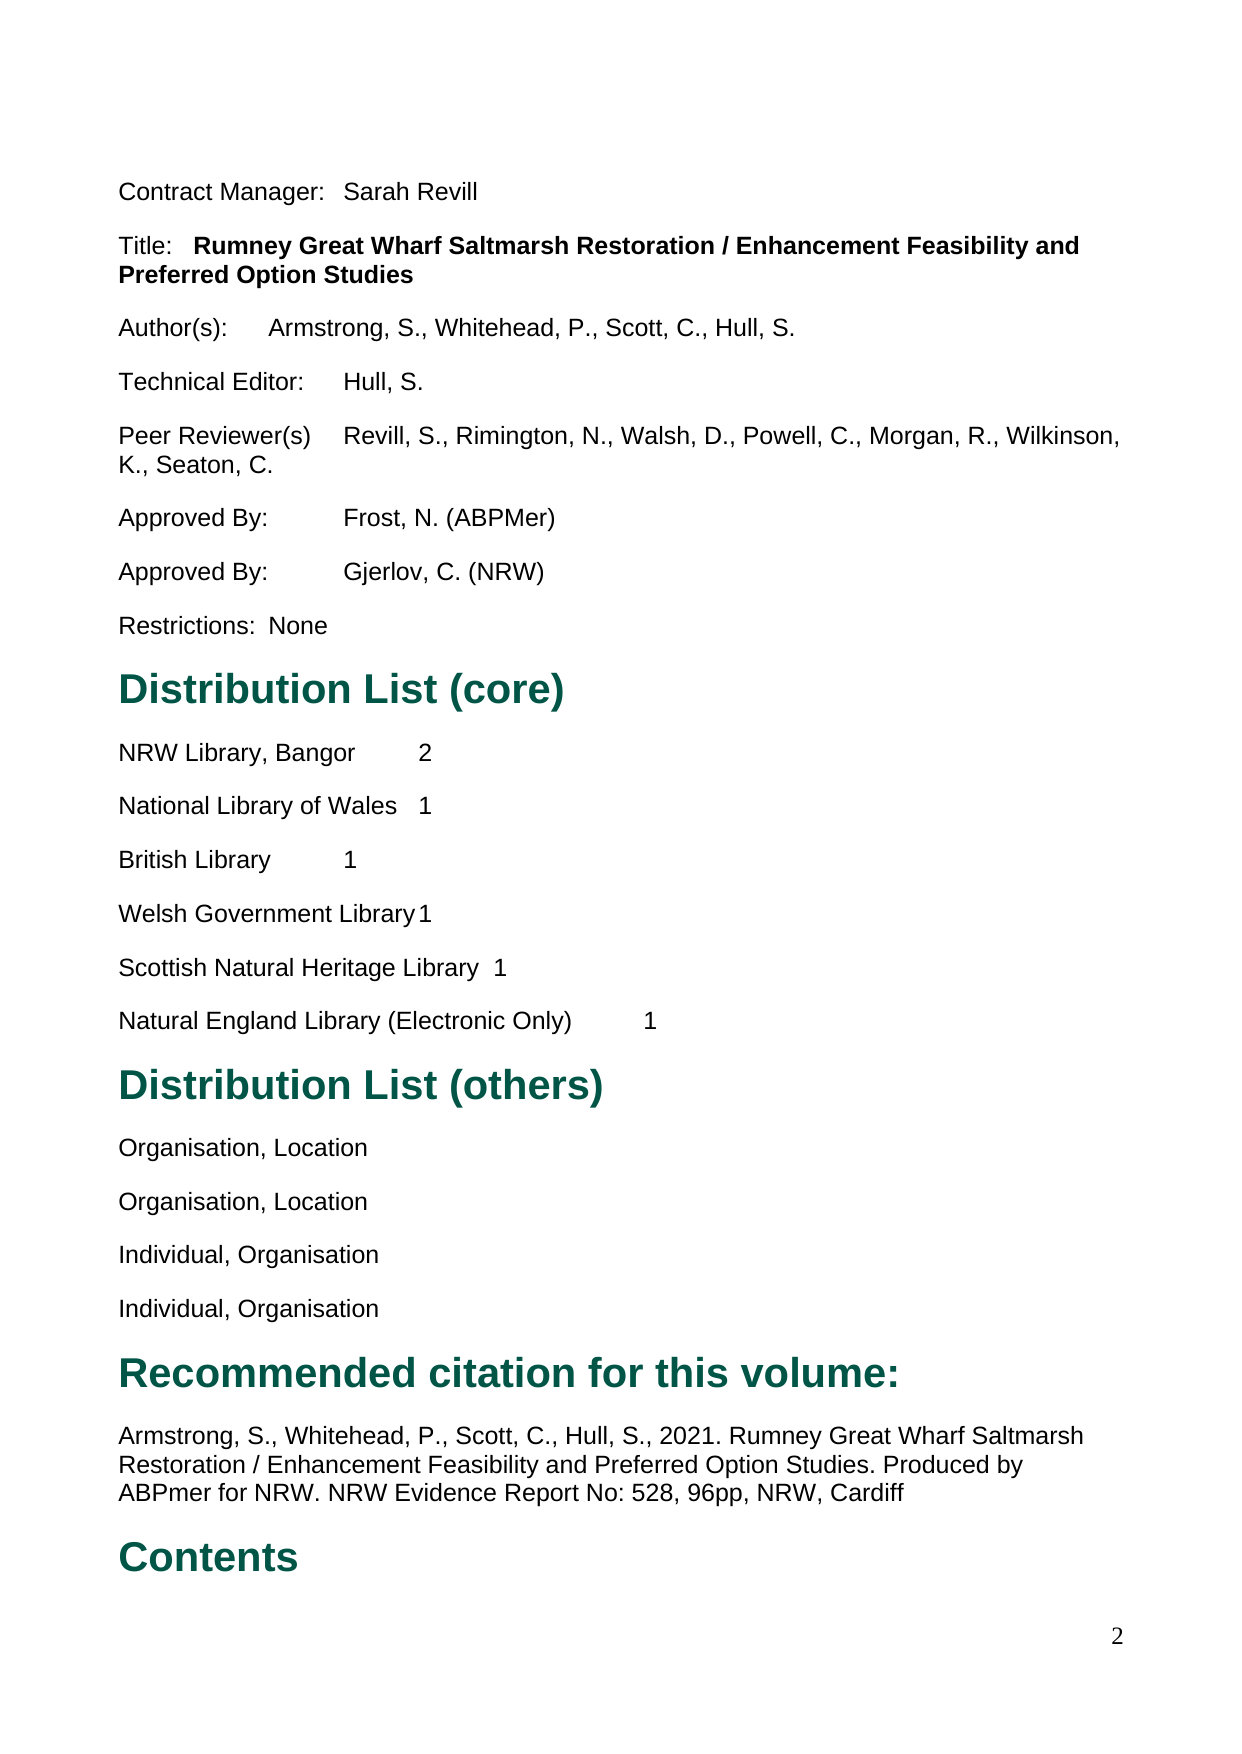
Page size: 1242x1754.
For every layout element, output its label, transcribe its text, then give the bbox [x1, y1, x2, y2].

text British Library 1 [118, 845, 1123, 874]
text Organisation, Location [118, 1187, 1123, 1216]
text Restrictions: None [118, 611, 1123, 640]
text Welsh Government Library 1 [118, 899, 1123, 928]
text Approved By: Frost, N. (ABPMer) [118, 503, 1123, 532]
text Individual, Organisation [118, 1294, 1123, 1323]
text Approved By: Gjerlov, C. (NRW) [118, 557, 1123, 586]
text Title: Rumney Great Wharf Saltmarsh Restoration / Enhancement Feasibility and Preferred Option Studies [118, 231, 1123, 288]
text Natural England Library (Electronic Only) 1 [118, 1006, 1123, 1035]
text Peer Reviewer(s) Revill, S., Rimington, N., Walsh, D., Powell, C., Morgan, R., Wilkinson, K., Seaton, C. [118, 421, 1123, 478]
subtitle Recommended citation for this volume: [118, 1348, 1123, 1396]
text Organisation, Location [118, 1133, 1123, 1162]
text Scottish Natural Heritage Library 1 [118, 953, 1123, 981]
subtitle Distribution List (others) [118, 1060, 1123, 1108]
subtitle Distribution List (core) [118, 665, 1123, 713]
text Armstrong, S., Whitehead, P., Scott, C., Hull, S., 2021. Rumney Great Wharf Saltmarsh Restoration / Enhancement Feasibility and Preferred Option Studies. Produced by ABPmer for NRW. NRW Evidence Report No: 528, 96pp, NRW, Cardiff [118, 1421, 1123, 1507]
text Individual, Organisation [118, 1241, 1123, 1269]
text Author(s): Armstrong, S., Whitehead, P., Scott, C., Hull, S. [118, 313, 1123, 342]
text Technical Editor: Hull, S. [118, 367, 1123, 396]
text Contract Manager: Sarah Revill [118, 177, 1123, 206]
text National Library of Wales 1 [118, 791, 1123, 820]
text NRW Library, Bangor 2 [118, 738, 1123, 766]
